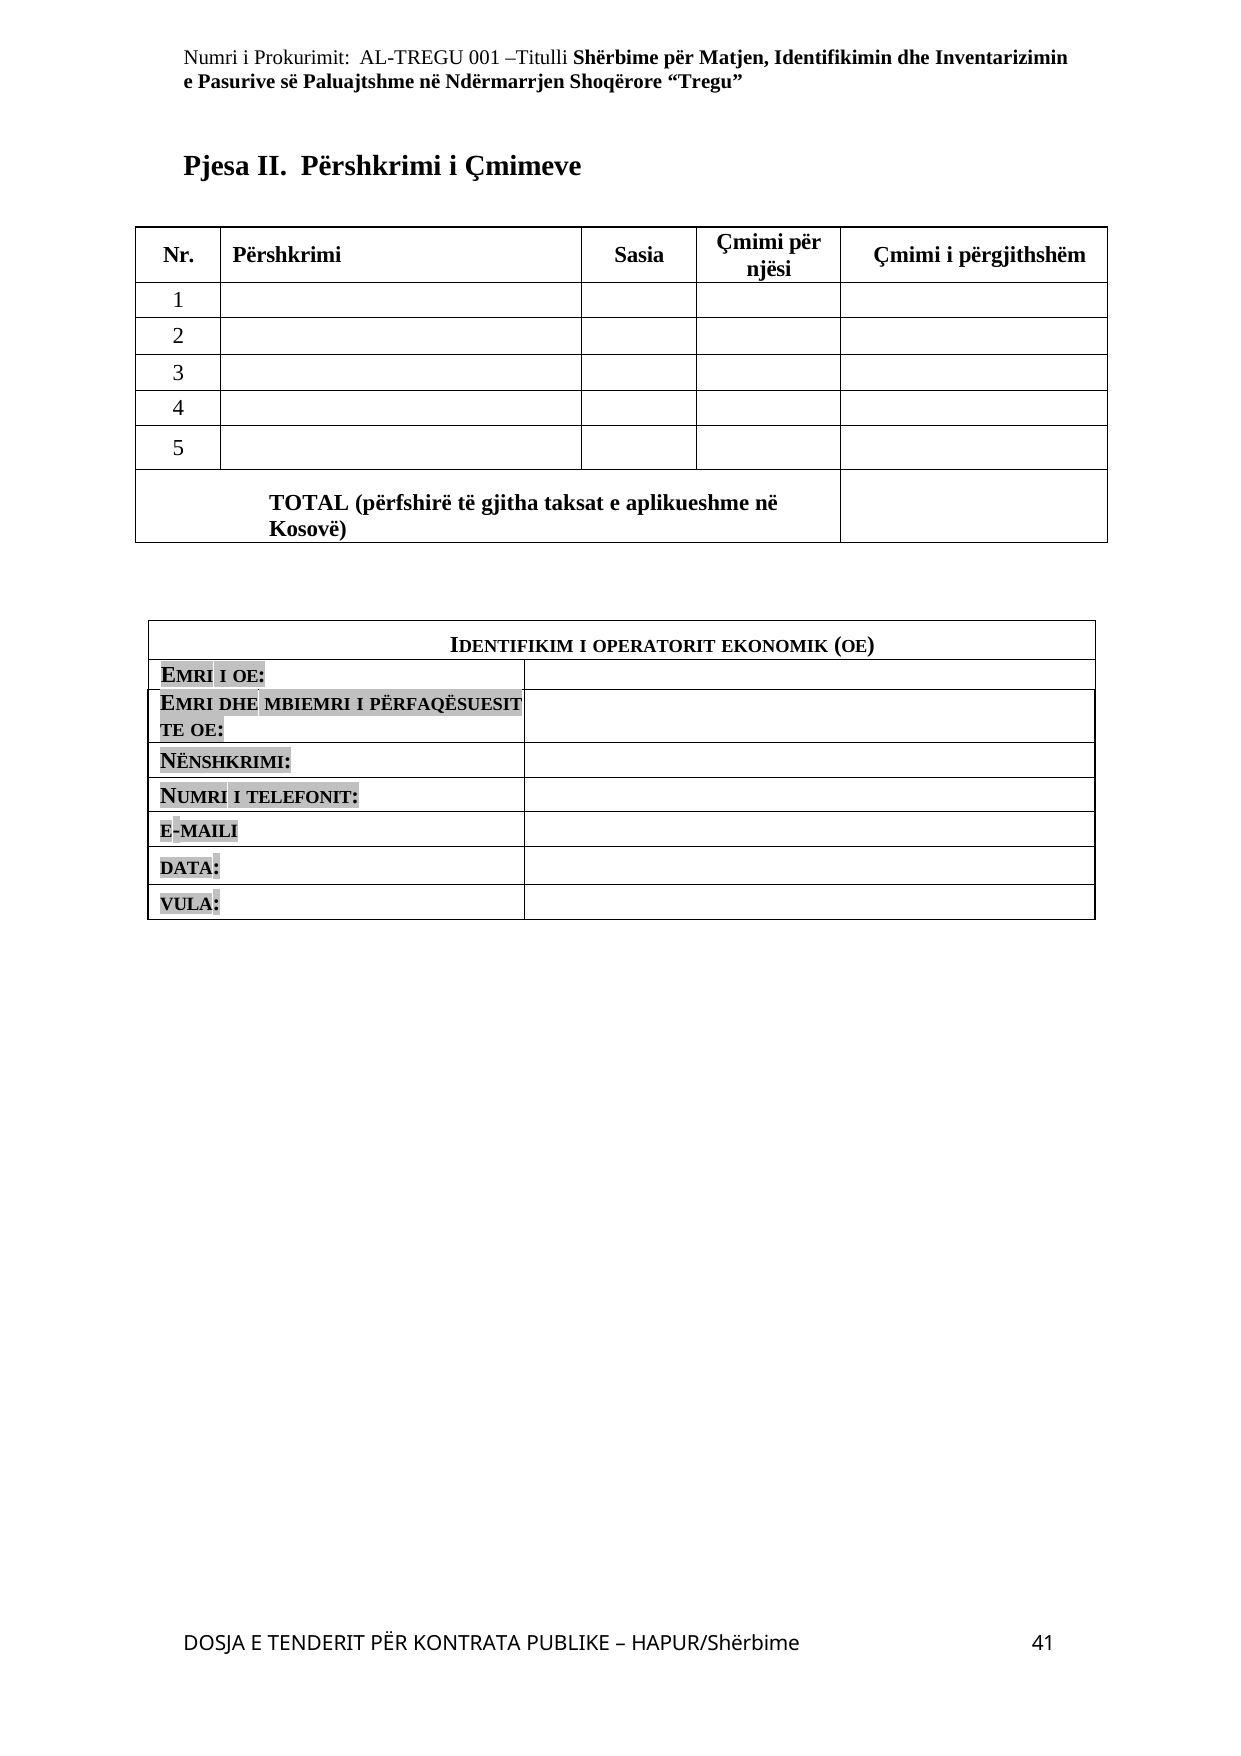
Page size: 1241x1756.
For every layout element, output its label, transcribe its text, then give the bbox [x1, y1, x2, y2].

table_cell [221, 318, 581, 354]
table_cell [525, 690, 1094, 742]
table_cell [525, 885, 1094, 918]
table_cell 3 [136, 355, 220, 389]
table_cell Emri i oe: [149, 660, 524, 689]
table_cell E-MAILI [149, 812, 524, 846]
table_cell [582, 355, 696, 389]
table_cell [697, 318, 840, 354]
table_cell [582, 283, 696, 317]
table_cell [221, 391, 581, 425]
table_cell [697, 283, 840, 317]
table_cell VULA: [149, 885, 524, 918]
table_cell [221, 283, 581, 317]
table_cell TOTAL (përfshirë të gjitha taksat e aplikueshme në Kosovë) [136, 470, 840, 542]
table_cell [525, 778, 1094, 811]
table_cell [697, 426, 840, 469]
table_cell [525, 847, 1094, 884]
table_cell [841, 426, 1107, 469]
table_cell [841, 355, 1107, 389]
table_cell [525, 812, 1094, 846]
table_cell Numri i telefonit: [149, 778, 524, 811]
table_cell [841, 283, 1107, 317]
table_cell [697, 391, 840, 425]
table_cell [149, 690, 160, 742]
table_header Përshkrimi [221, 228, 581, 282]
table_cell 5 [136, 426, 220, 469]
table_cell 4 [136, 391, 220, 425]
table_cell [582, 426, 696, 469]
table_cell [841, 470, 1107, 542]
table_cell 1 [136, 283, 220, 317]
table_cell Emri dhe mbiemri i përfaqësuesit te oe: [224, 690, 524, 742]
table_cell Nënshkrimi: [149, 743, 524, 777]
table_header Çmimi i përgjithshëm [841, 228, 1107, 282]
table_cell [525, 743, 1094, 777]
table_header Identifikim i operatorit ekonomik (oe) [149, 621, 1095, 659]
table_cell DATA: [149, 847, 524, 884]
table_cell [582, 318, 696, 354]
table_cell [841, 318, 1107, 354]
table_cell [841, 391, 1107, 425]
table_header Sasia [582, 228, 696, 282]
table_cell [525, 660, 1095, 689]
table_cell [582, 391, 696, 425]
table_header Nr. [136, 228, 220, 282]
table_cell [221, 355, 581, 389]
table_cell 2 [136, 318, 220, 354]
table_cell [221, 426, 581, 469]
text Pjesa II. Përshkrimi i Çmimeve [183, 148, 1107, 182]
table_cell [697, 355, 840, 389]
table_header Çmimi për njësi [697, 228, 840, 282]
